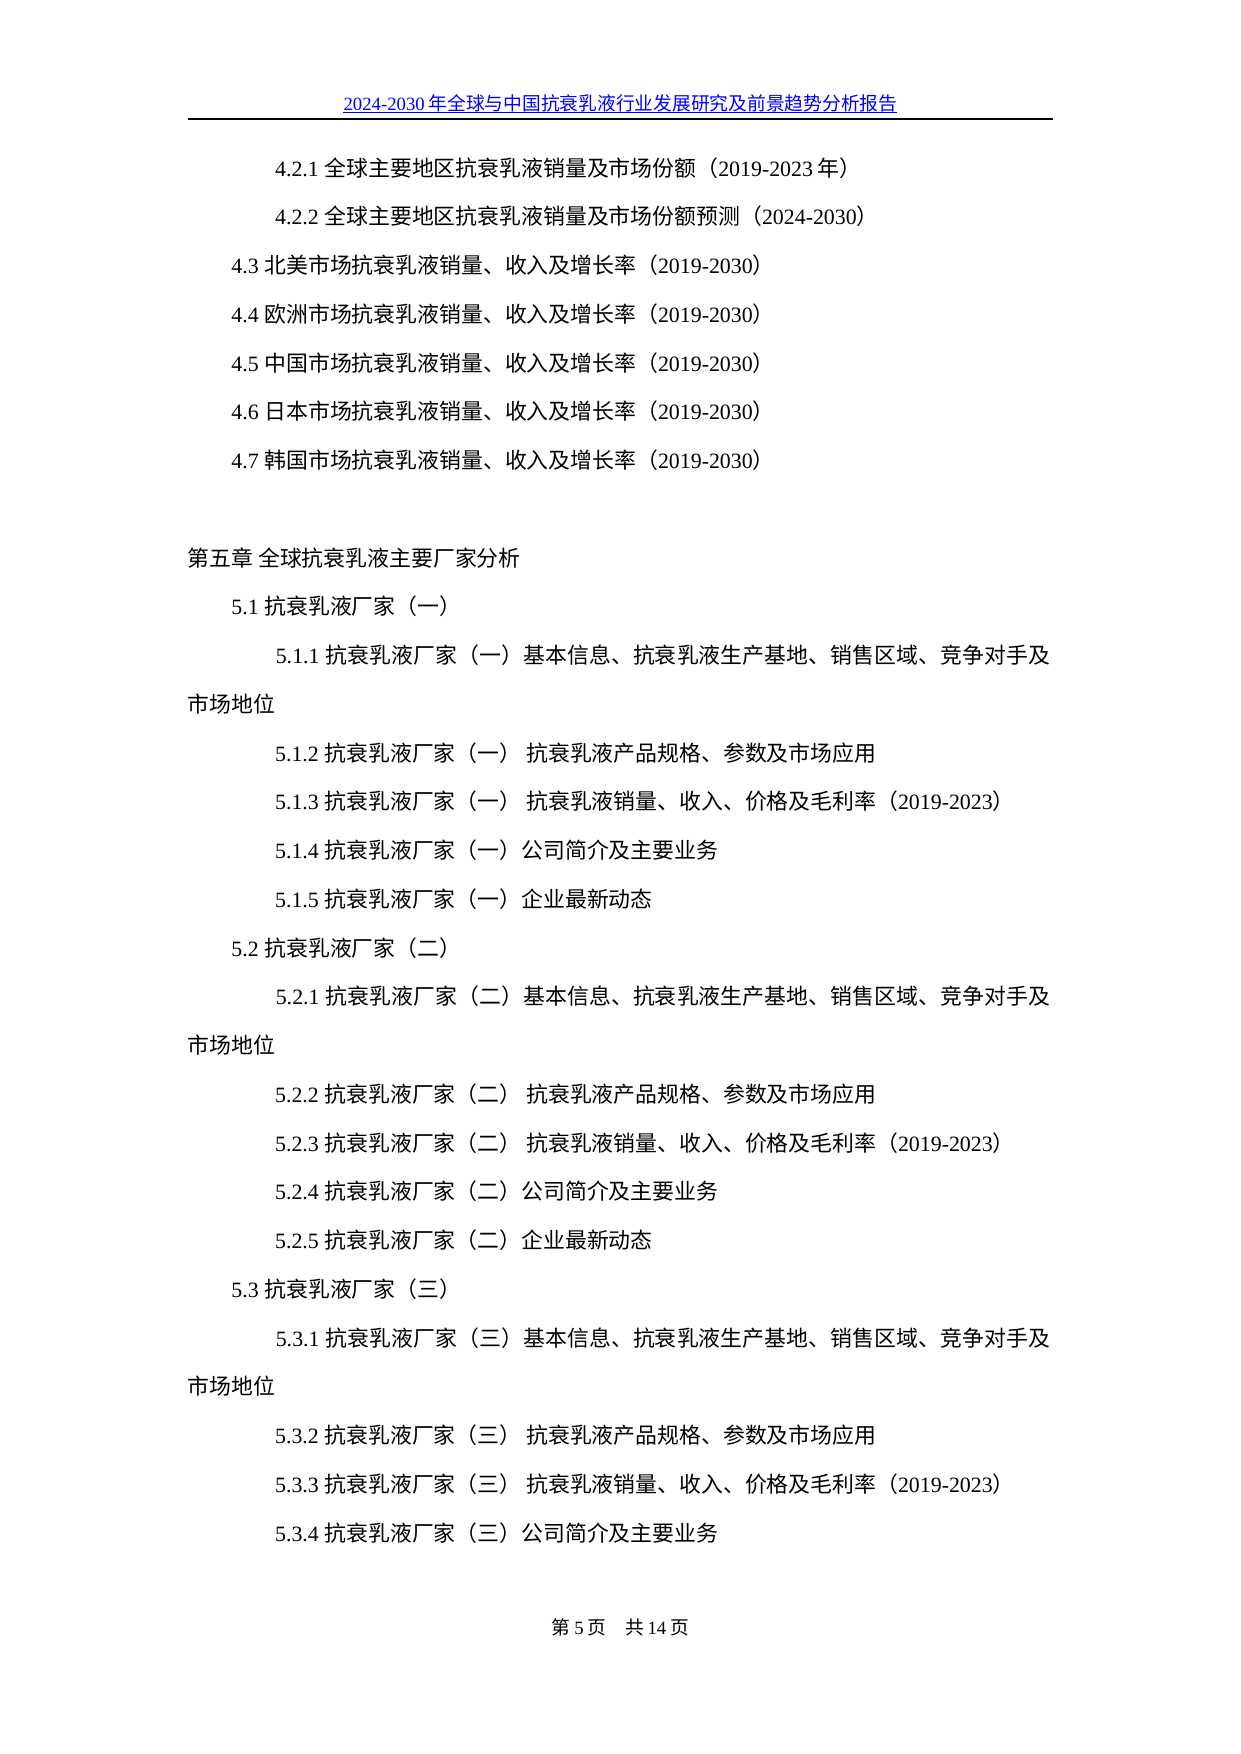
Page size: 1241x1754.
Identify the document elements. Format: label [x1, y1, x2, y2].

text [187, 150, 1053, 1548]
